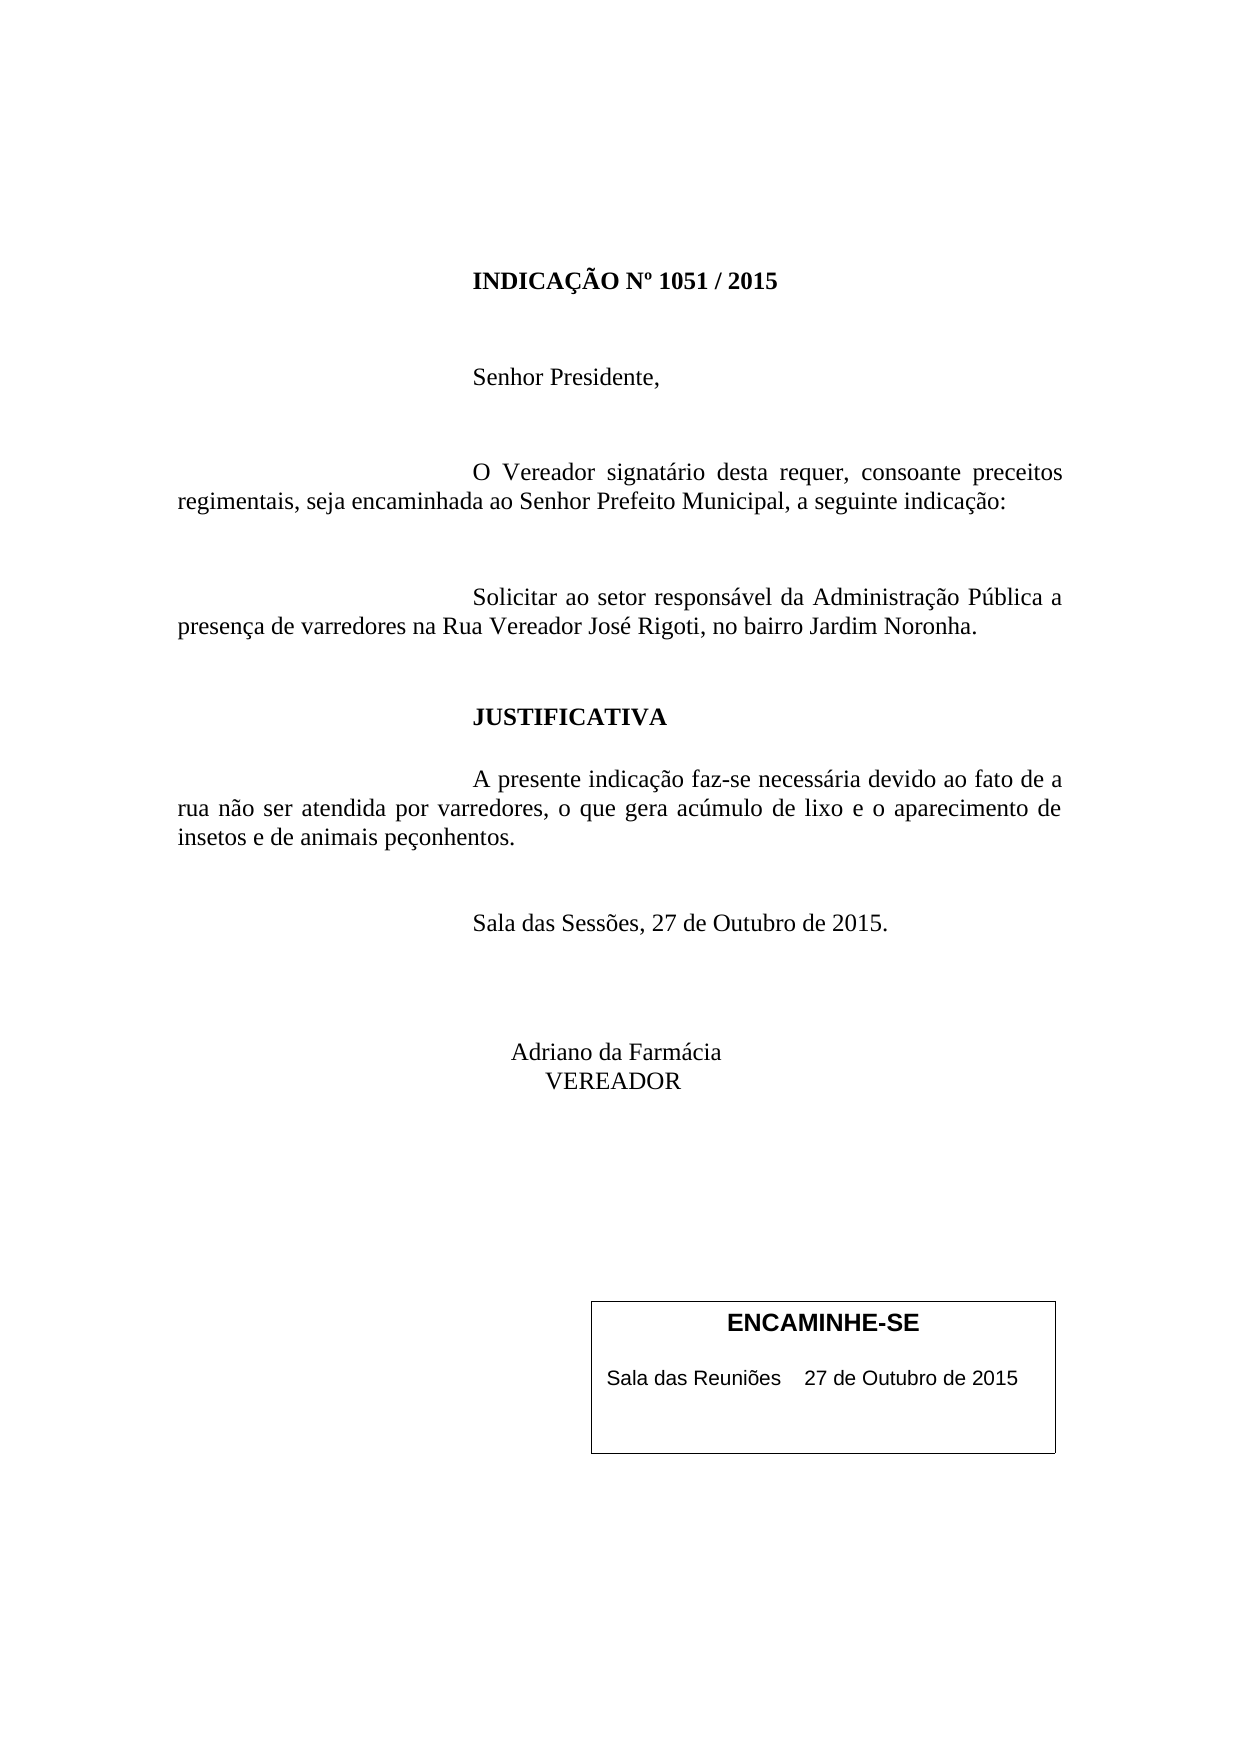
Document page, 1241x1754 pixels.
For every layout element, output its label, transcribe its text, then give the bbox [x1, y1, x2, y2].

text INDICAÇÃO Nº 1051 / 2015 [472, 266, 1063, 294]
text Senhor Presidente, [472, 362, 1063, 390]
text Sala das Sessões, 27 de Outubro de 2015. [472, 908, 1063, 937]
text A presente indicação faz-se necessária devido ao fato de a rua não ser atendida por varredores, o que gera acúmulo de lixo e o aparecimento de insetos e de animais peçonhentos. [177, 764, 1063, 850]
text O Vereador signatário desta requer, consoante preceitos regimentais, seja encaminhada ao Senhor Prefeito Municipal, a seguinte indicação: [177, 457, 1063, 515]
text Solicitar ao setor responsável da Administração Pública a presença de varredores na Rua Vereador José Rigoti, no bairro Jardim Noronha. [177, 582, 1063, 639]
table_cell VEREADOR [170, 1066, 1056, 1095]
text JUSTIFICATIVA [177, 702, 1004, 731]
table_header Adriano da Farmácia [170, 1037, 1056, 1066]
